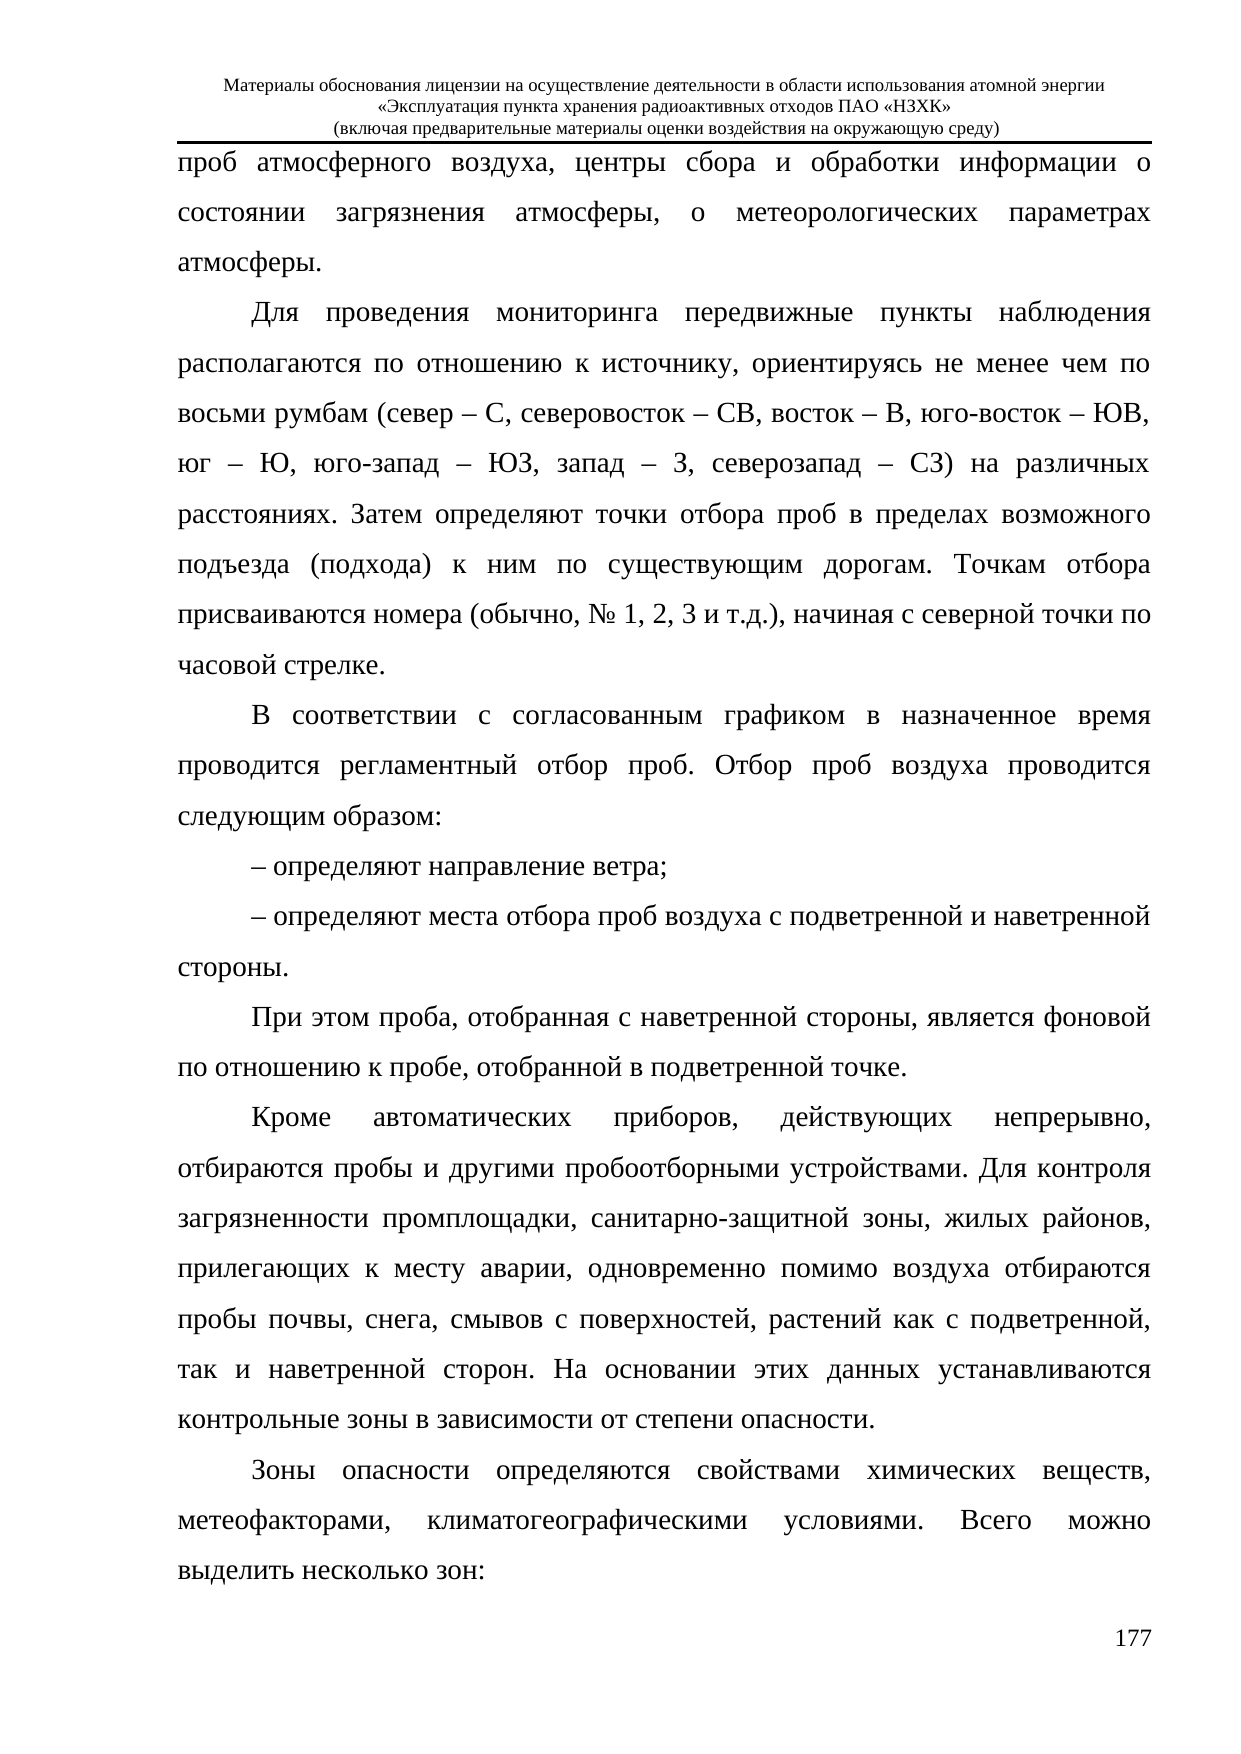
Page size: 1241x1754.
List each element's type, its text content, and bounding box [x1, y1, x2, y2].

text Для проведения мониторинга передвижные пункты наблюдения располагаются по отношению к источнику, ориентируясь не менее чем по восьми румбам (север – С, северовосток – СВ, восток – В, юго-восток – ЮВ, юг – Ю, юго-запад – ЮЗ, запад – З, северозапад – СЗ) на различных расстояниях. Затем определяют точки отбора проб в пределах возможного подъезда (подхода) к ним по существующим дорогам. Точкам отбора присваиваются номера (обычно, № 1, 2, 3 и т.д.), начиная с северной точки по часовой стрелке. [177, 294, 1152, 680]
text – определяют направление ветра; [177, 848, 1152, 882]
text При этом проба, отобранная с наветренной стороны, является фоновой по отношению к пробе, отобранной в подветренной точке. [177, 999, 1152, 1083]
text – определяют места отбора проб воздуха с подветренной и наветренной стороны. [177, 898, 1152, 982]
text Кроме автоматических приборов, действующих непрерывно, отбираются пробы и другими пробоотборными устройствами. Для контроля загрязненности промплощадки, санитарно-защитной зоны, жилых районов, прилегающих к месту аварии, одновременно помимо воздуха отбираются пробы почвы, снега, смывов с поверхностей, растений как с подветренной, так и наветренной сторон. На основании этих данных устанавливаются контрольные зоны в зависимости от степени опасности. [177, 1099, 1152, 1435]
text Зоны опасности определяются свойствами химических веществ, метеофакторами, климатогеографическими условиями. Всего можно выделить несколько зон: [177, 1452, 1152, 1586]
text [177, 144, 1152, 278]
text В соответствии с согласованным графиком в назначенное время проводится регламентный отбор проб. Отбор проб воздуха проводится следующим образом: [177, 697, 1152, 831]
